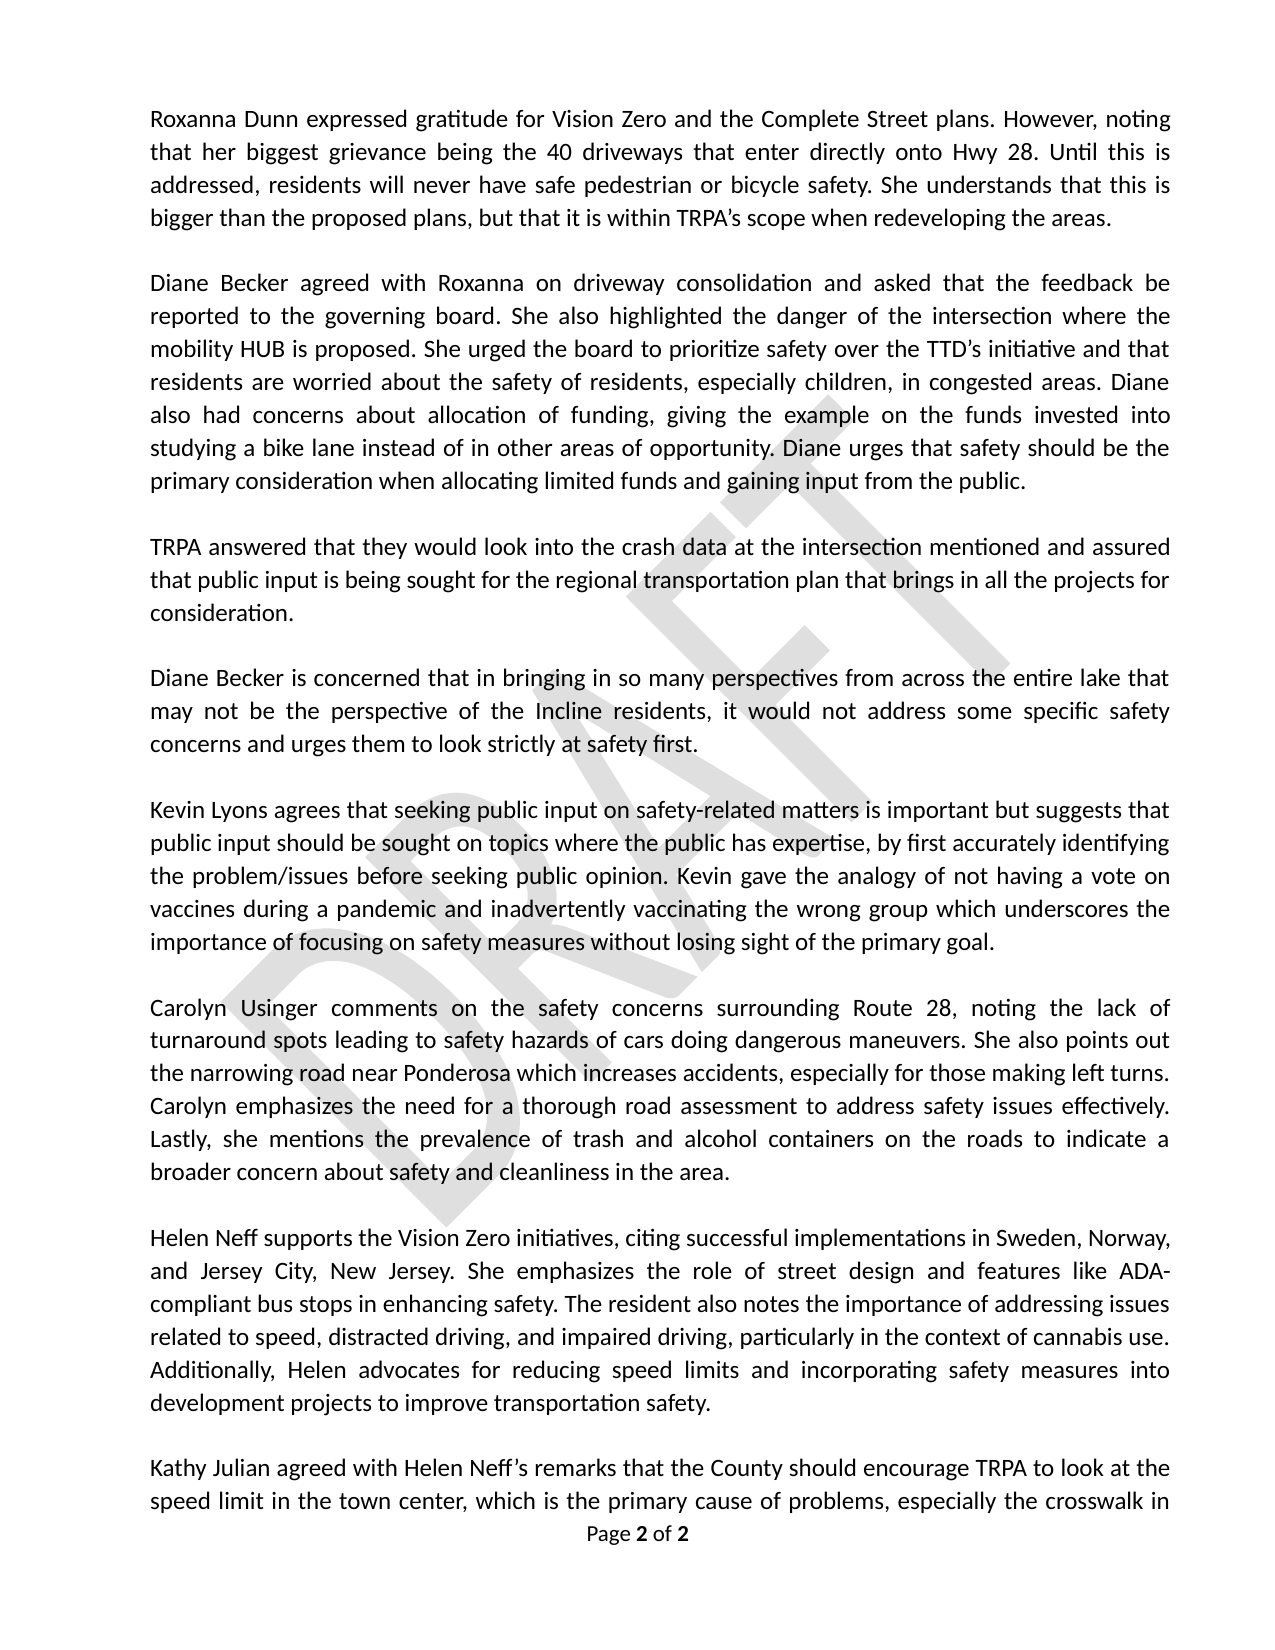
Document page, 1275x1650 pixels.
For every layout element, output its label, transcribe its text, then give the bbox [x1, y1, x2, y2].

list Helen Neff supports the Vision Zero initiatives, citing successful implementations in Sweden, Norway, and Jersey City, New Jersey. She emphasizes the role of street design and features like ADA-compliant bus stops in enhancing safety. The resident also notes the importance of addressing issues related to speed, distracted driving, and impaired driving, particularly in the context of cannabis use. Additionally, Helen advocates for reducing speed limits and incorporating safety measures into development projects to improve transportation safety. [150, 1222, 1172, 1417]
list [150, 1453, 1172, 1516]
list Carolyn Usinger comments on the safety concerns surrounding Route 28, noting the lack of turnaround spots leading to safety hazards of cars doing dangerous maneuvers. She also points out the narrowing road near Ponderosa which increases accidents, especially for those making left turns. Carolyn emphasizes the need for a thorough road assessment to address safety issues effectively. Lastly, she mentions the prevalence of trash and alcohol containers on the roads to indicate a broader concern about safety and cleanliness in the area. [150, 992, 1172, 1187]
list Diane Becker agreed with Roxanna on driveway consolidation and asked that the feedback be reported to the governing board. She also highlighted the danger of the intersection where the mobility HUB is proposed. She urged the board to prioritize safety over the TTD’s initiative and that residents are worried about the safety of residents, especially children, in congested areas. Diane also had concerns about allocation of funding, giving the example on the funds invested into studying a bike lane instead of in other areas of opportunity. Diane urges that safety should be the primary consideration when allocating limited funds and gaining input from the public. [150, 268, 1172, 496]
list Roxanna Dunn expressed gratitude for Vision Zero and the Complete Street plans. However, noting that her biggest grievance being the 40 driveways that enter directly onto Hwy 28. Until this is addressed, residents will never have safe pedestrian or bicycle safety. She understands that this is bigger than the proposed plans, but that it is within TRPA’s scope when redeveloping the areas. [150, 103, 1172, 232]
list TRPA answered that they would look into the crash data at the intersection mentioned and assured that public input is being sought for the regional transportation plan that brings in all the projects for consideration. [150, 531, 1172, 627]
list Diane Becker is concerned that in bringing in so many perspectives from across the entire lake that may not be the perspective of the Incline residents, it would not address some specific safety concerns and urges them to look strictly at safety first. [150, 663, 1172, 759]
list Kevin Lyons agrees that seeking public input on safety-related matters is important but suggests that public input should be sought on topics where the public has expertise, by first accurately identifying the problem/issues before seeking public opinion. Kevin gave the analogy of not having a vote on vaccines during a pandemic and inadvertently vaccinating the wrong group which underscores the importance of focusing on safety measures without losing sight of the primary goal. [150, 794, 1172, 956]
